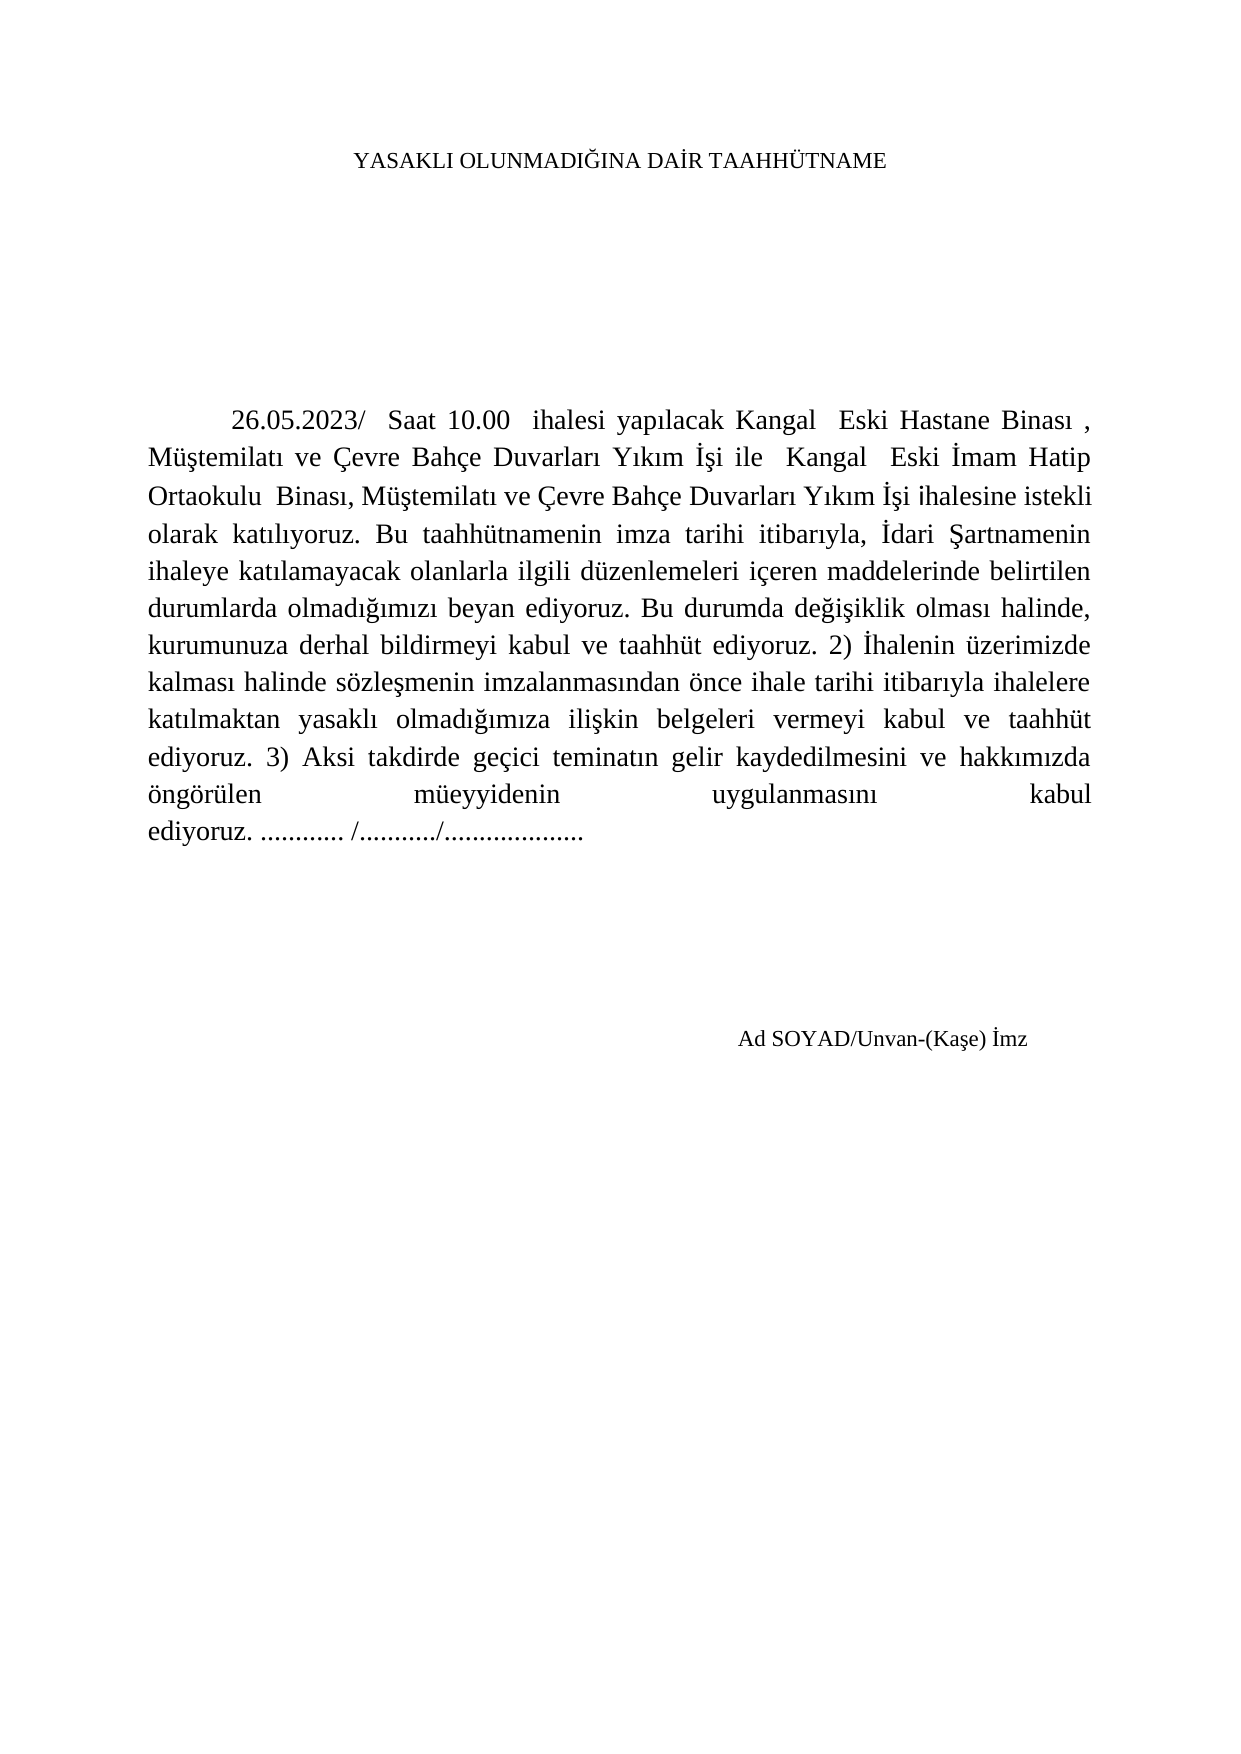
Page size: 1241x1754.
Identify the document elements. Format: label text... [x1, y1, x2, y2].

text Ad SOYAD/Unvan-(Kaşe) İmz [664, 1025, 1093, 1052]
text 26.05.2023/ Saat 10.00 ihalesi yapılacak Kangal Eski Hastane Binası , Müştemilatı ve Çevre Bahçe Duvarları Yıkım İşi ile Kangal Eski İmam Hatip Ortaokulu Binası, Müştemilatı ve Çevre Bahçe Duvarları Yıkım İşi ihalesine istekli olarak katılıyoruz. Bu taahhütnamenin imza tarihi itibarıyla, İdari Şartnamenin ihaleye katılamayacak olanlarla ilgili düzenlemeleri içeren maddelerinde belirtilen durumlarda olmadığımızı beyan ediyoruz. Bu durumda değişiklik olması halinde, kurumunuza derhal bildirmeyi kabul ve taahhüt ediyoruz. 2) İhalenin üzerimizde kalması halinde sözleşmenin imzalanmasından önce ihale tarihi itibarıyla ihalelere katılmaktan yasaklı olmadığımıza ilişkin belgeleri vermeyi kabul ve taahhüt ediyoruz. 3) Aksi takdirde geçici teminatın gelir kaydedilmesini ve hakkımızda öngörülen müeyyidenin uygulanmasını kabul ediyoruz. ............ /.........../.................... [148, 403, 1093, 847]
text YASAKLI OLUNMADIĞINA DAİR TAAHHÜTNAME [148, 148, 1093, 174]
